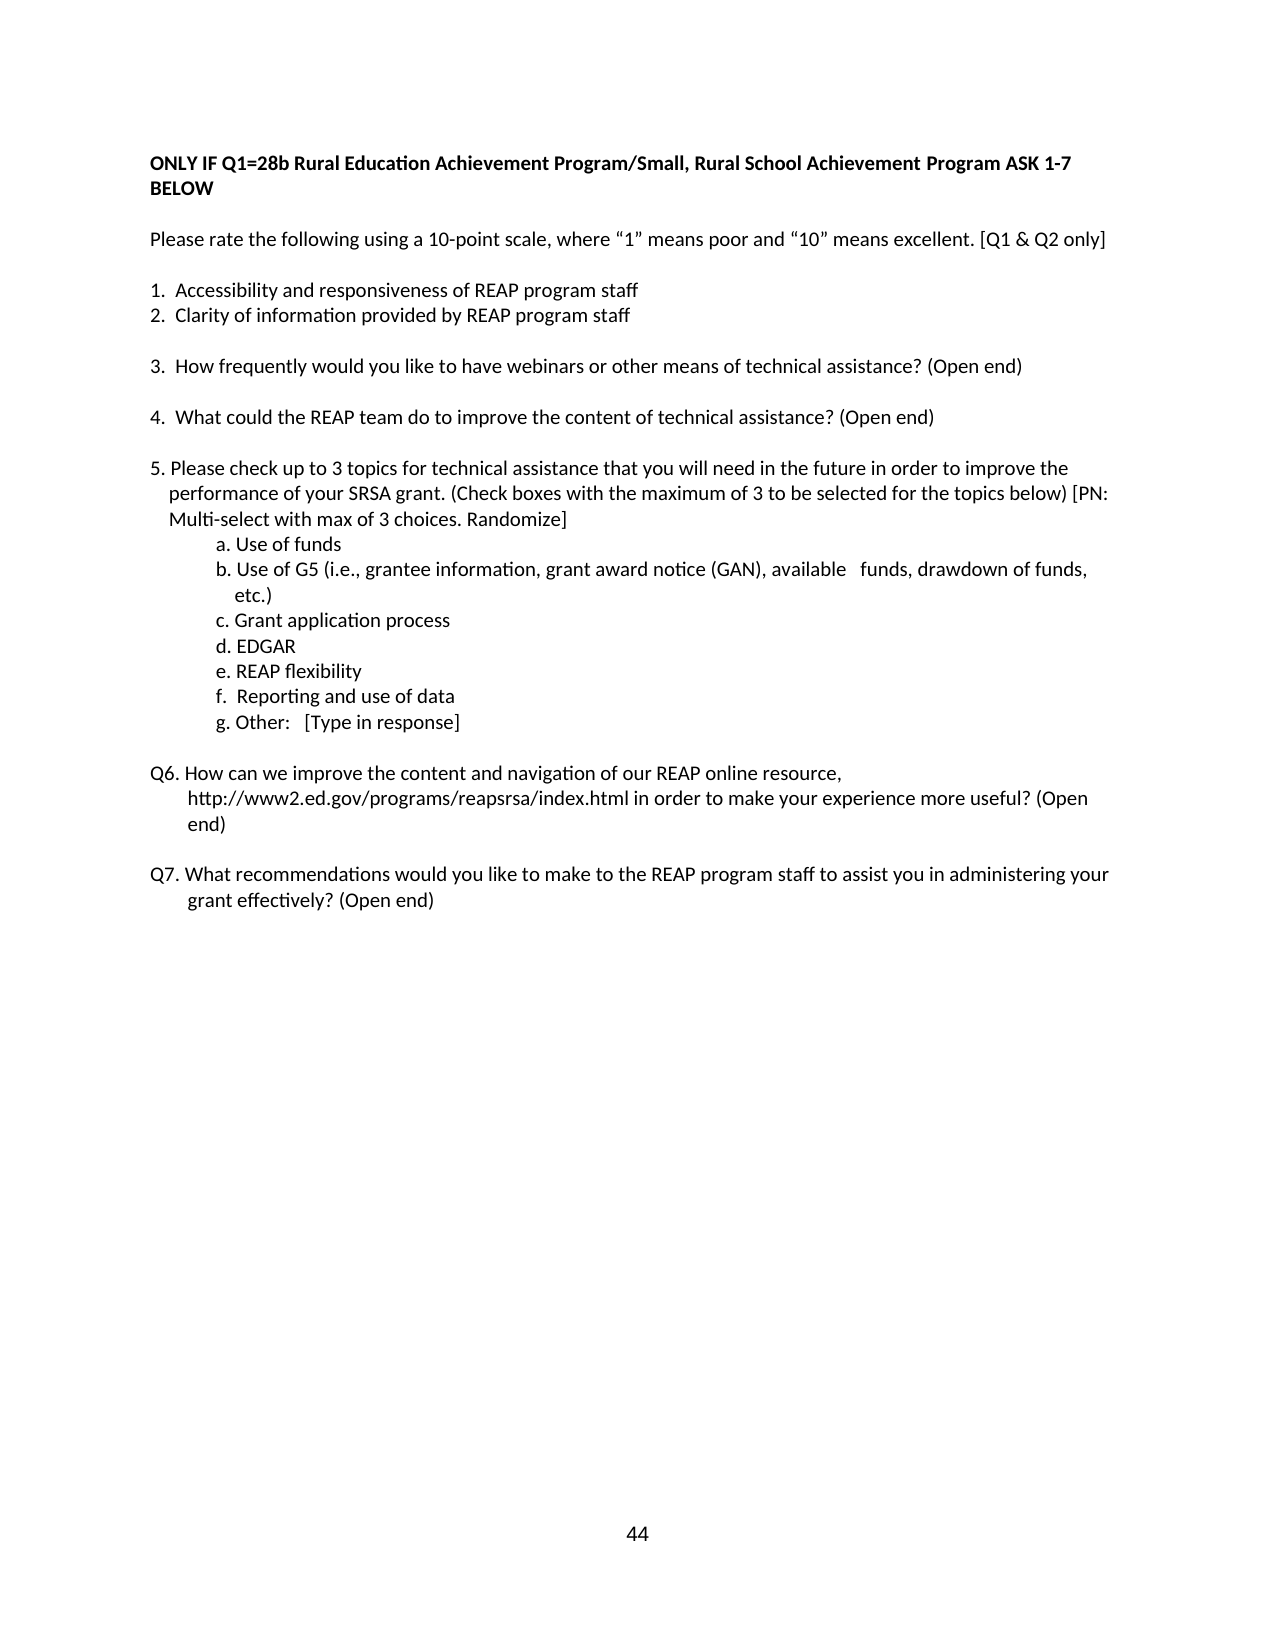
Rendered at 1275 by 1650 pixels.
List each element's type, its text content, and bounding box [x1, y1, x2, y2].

text 4. What could the REAP team do to improve the content of technical assistance? (Open end) [150, 404, 1125, 429]
text 1. Accessibility and responsiveness of REAP program staff [150, 277, 1125, 302]
text b. Use of G5 (i.e., grantee information, grant award notice (GAN), available funds, drawdown of funds, etc.) [216, 557, 1125, 607]
text ONLY IF Q1=28b Rural Education Achievement Program/Small, Rural School Achievement Program ASK 1-7 BELOW [150, 150, 1125, 201]
text Q7. What recommendations would you like to make to the REAP program staff to assist you in administering your grant effectively? (Open end) [150, 862, 1125, 912]
text e. REAP flexibility [216, 658, 1125, 684]
text c. Grant application process [216, 607, 1125, 633]
text f. Reporting and use of data [216, 684, 1125, 709]
text g. Other: [Type in response] [216, 709, 1125, 734]
text 5. Please check up to 3 topics for technical assistance that you will need in the future in order to improve the performance of your SRSA grant. (Check boxes with the maximum of 3 to be selected for the topics below) [PN: Multi-select with max of 3 choices. Randomize] [150, 455, 1125, 531]
text Please rate the following using a 10-point scale, where “1” means poor and “10” means excellent. [Q1 & Q2 only] [150, 226, 1125, 252]
text d. EDGAR [216, 633, 1125, 658]
text Q6. How can we improve the content and navigation of our REAP online resource, http://www2.ed.gov/programs/reapsrsa/index.html in order to make your experience more useful? (Open end) [150, 760, 1125, 836]
text 2. Clarity of information provided by REAP program staff [150, 302, 1125, 328]
text 3. How frequently would you like to have webinars or other means of technical assistance? (Open end) [150, 353, 1125, 379]
text a. Use of funds [216, 531, 1125, 557]
